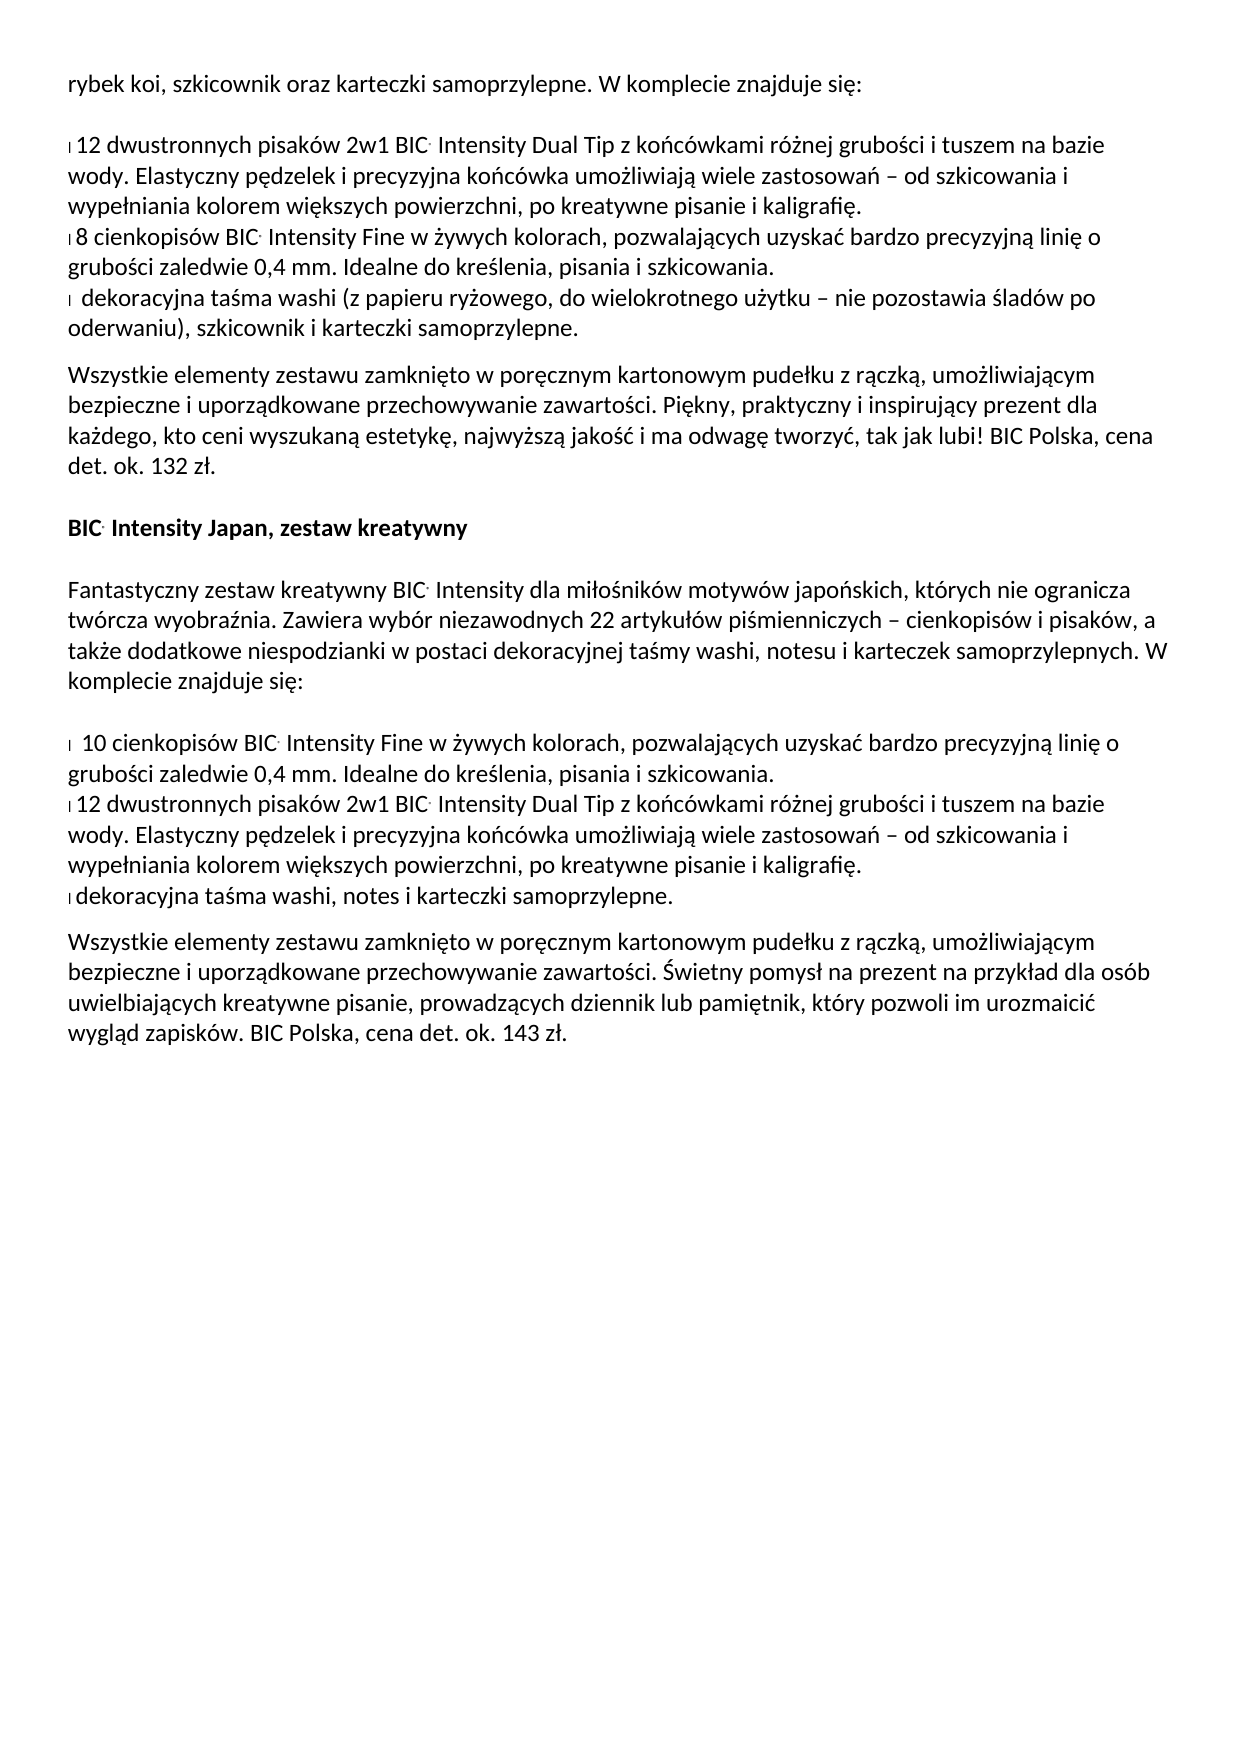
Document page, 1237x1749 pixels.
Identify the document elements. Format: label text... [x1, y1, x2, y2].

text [68, 68, 1169, 98]
text l 12 dwustronnych pisaków 2w1 BIC® Intensity Dual Tip z końcówkami różnej grubości i tuszem na bazie wody. Elastyczny pędzelek i precyzyjna końcówka umożliwiają wiele zastosowań – od szkicowania i wypełniania kolorem większych powierzchni, po kreatywne pisanie i kaligrafię. [68, 788, 1169, 880]
text Wszystkie elementy zestawu zamknięto w poręcznym kartonowym pudełku z rączką, umożliwiającym bezpieczne i uporządkowane przechowywanie zawartości. Świetny pomysł na prezent na przykład dla osób uwielbiających kreatywne pisanie, prowadzących dziennik lub pamiętnik, który pozwoli im urozmaicić wygląd zapisków. BIC Polska, cena det. ok. 143 zł. [68, 926, 1169, 1048]
text l 12 dwustronnych pisaków 2w1 BIC® Intensity Dual Tip z końcówkami różnej grubości i tuszem na bazie wody. Elastyczny pędzelek i precyzyjna końcówka umożliwiają wiele zastosowań – od szkicowania i wypełniania kolorem większych powierzchni, po kreatywne pisanie i kaligrafię. [68, 129, 1169, 221]
text l dekoracyjna taśma washi, notes i karteczki samoprzylepne. [68, 880, 1169, 910]
text l 8 cienkopisów BIC® Intensity Fine w żywych kolorach, pozwalających uzyskać bardzo precyzyjną linię o grubości zaledwie 0,4 mm. Idealne do kreślenia, pisania i szkicowania. [68, 221, 1169, 282]
text Wszystkie elementy zestawu zamknięto w poręcznym kartonowym pudełku z rączką, umożliwiającym bezpieczne i uporządkowane przechowywanie zawartości. Piękny, praktyczny i inspirujący prezent dla każdego, kto ceni wyszukaną estetykę, najwyższą jakość i ma odwagę tworzyć, tak jak lubi! BIC Polska, cena det. ok. 132 zł. [68, 359, 1169, 481]
text l dekoracyjna taśma washi (z papieru ryżowego, do wielokrotnego użytku – nie pozostawia śladów po oderwaniu), szkicownik i karteczki samoprzylepne. [68, 282, 1169, 343]
text BIC® Intensity Japan, zestaw kreatywny [68, 512, 1169, 543]
text Fantastyczny zestaw kreatywny BIC® Intensity dla miłośników motywów japońskich, których nie ogranicza twórcza wyobraźnia. Zawiera wybór niezawodnych 22 artykułów piśmienniczych – cienkopisów i pisaków, a także dodatkowe niespodzianki w postaci dekoracyjnej taśmy washi, notesu i karteczek samoprzylepnych. W komplecie znajduje się: [68, 574, 1169, 696]
text l 10 cienkopisów BIC® Intensity Fine w żywych kolorach, pozwalających uzyskać bardzo precyzyjną linię o grubości zaledwie 0,4 mm. Idealne do kreślenia, pisania i szkicowania. [68, 727, 1169, 788]
